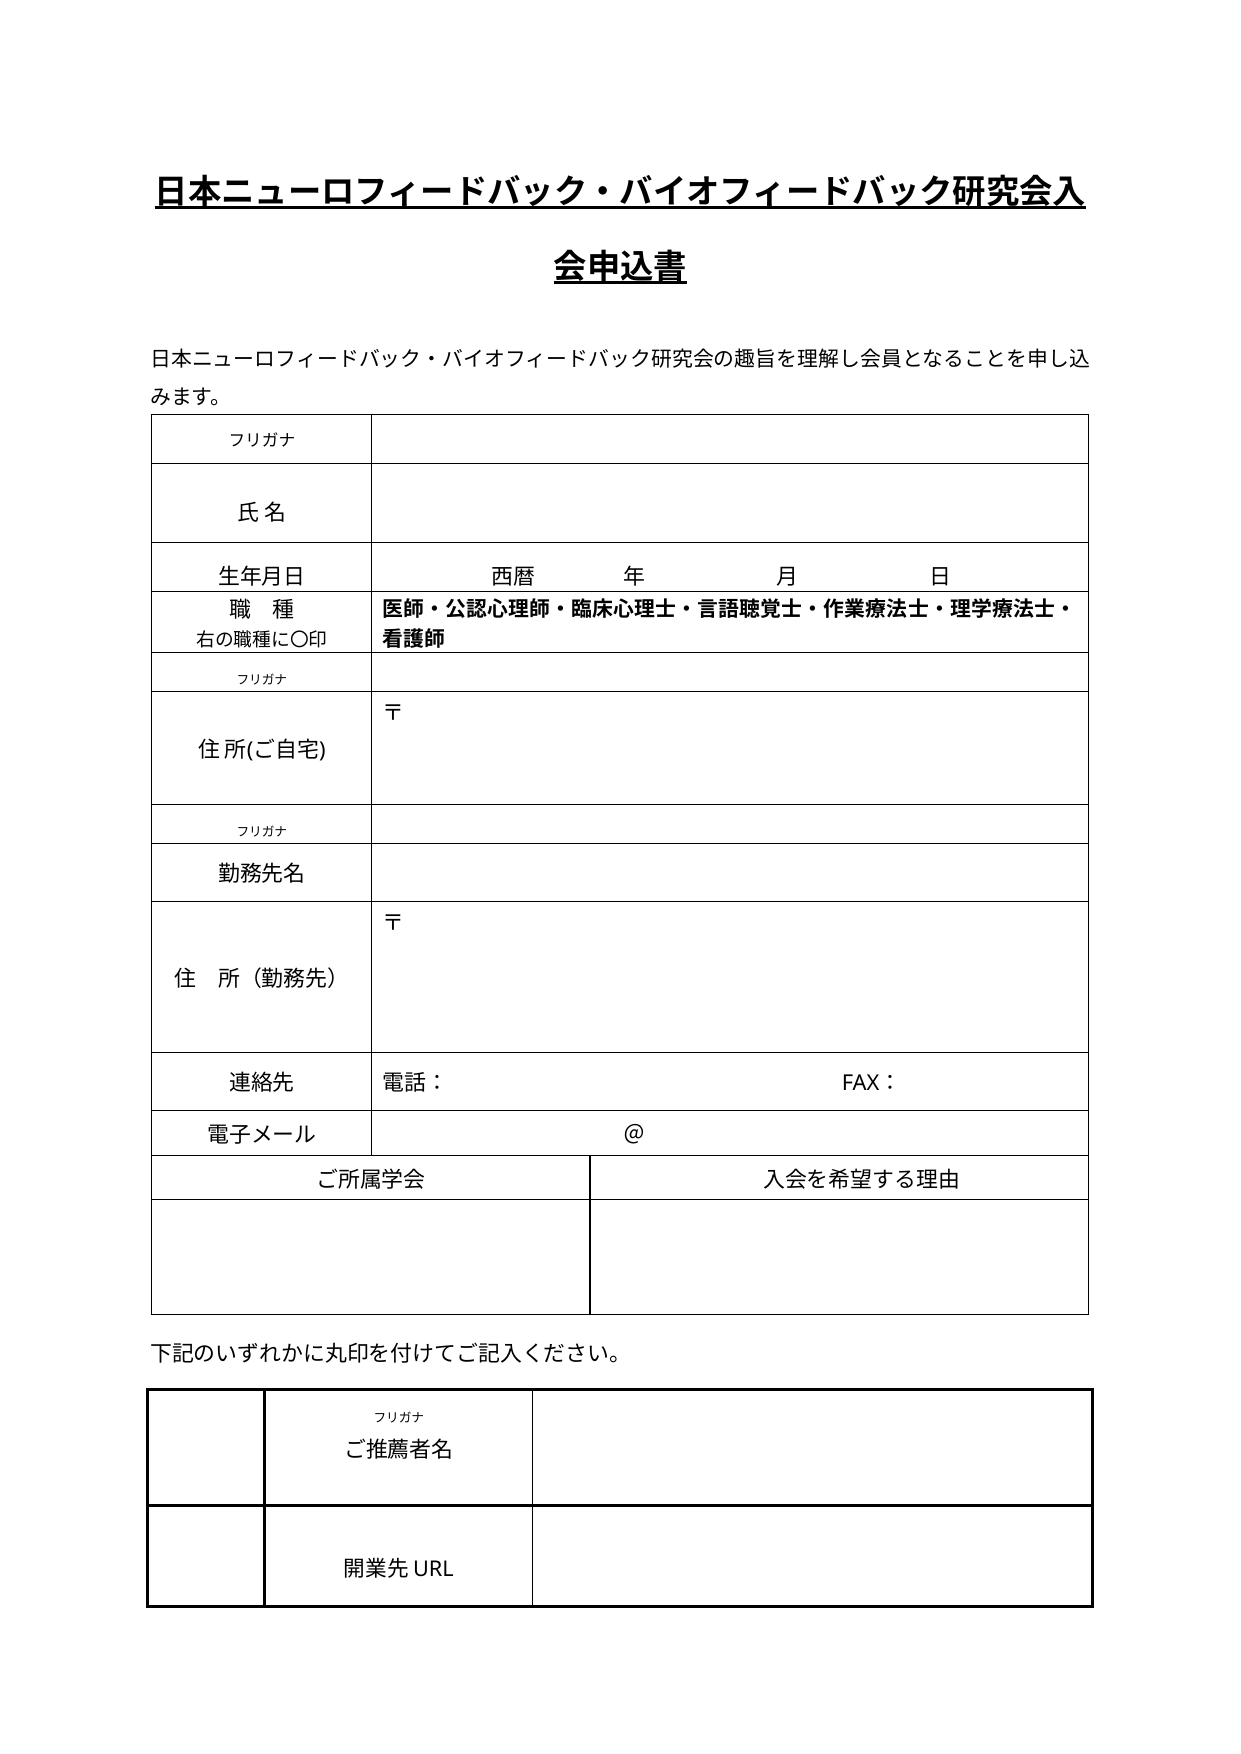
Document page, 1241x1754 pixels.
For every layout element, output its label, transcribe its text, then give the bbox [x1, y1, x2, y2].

table_cell 開業先URL [266, 1507, 532, 1604]
table_cell 生年月日 [152, 543, 371, 591]
table_cell 電子メール [152, 1111, 371, 1155]
table_cell 電話： FAX： [372, 1053, 1088, 1109]
table_cell 〒 [372, 692, 1088, 804]
table_cell 入会を希望する理由 [591, 1156, 1088, 1199]
table_cell 西暦 年 月 日 [372, 543, 1088, 591]
table_cell [372, 653, 1088, 691]
text 日本ニューロフィードバック・バイオフィードバック研究会の趣旨を理解し会員となることを申し込みます。 [150, 339, 1090, 414]
table_cell 住 所(ご自宅) [152, 692, 371, 804]
table_header フリガナ [152, 415, 371, 463]
table_cell [152, 1200, 589, 1314]
table_cell [591, 1200, 1088, 1314]
table_cell フリガナ [152, 805, 371, 843]
table_header フリガナ ご推薦者名 [266, 1391, 532, 1504]
table_cell [533, 1507, 1091, 1604]
table_cell [149, 1507, 263, 1604]
table_cell 勤務先名 [152, 844, 371, 901]
text 下記のいずれかに丸印を付けてご記入ください。 [150, 1336, 1090, 1367]
table_cell フリガナ [152, 653, 371, 691]
table_cell 職 種 右の職種に〇印 [152, 592, 371, 652]
table_header [149, 1391, 263, 1504]
table_cell [372, 844, 1088, 901]
table_cell 〒 [372, 902, 1088, 1052]
table_cell 医師・公認心理師・臨床心理士・言語聴覚士・作業療法士・理学療法士・看護師 [372, 592, 1088, 652]
table_cell 連絡先 [152, 1053, 371, 1109]
table_cell [372, 464, 1088, 542]
table_cell 住 所（勤務先） [152, 902, 371, 1052]
table_cell ＠ [372, 1111, 1088, 1155]
text 日本ニューロフィードバック・バイオフィードバック研究会入会申込書 [150, 152, 1090, 302]
table_cell ご所属学会 [152, 1156, 589, 1199]
table_header [533, 1391, 1091, 1504]
table_cell 氏 名 [152, 464, 371, 542]
table_cell [372, 805, 1088, 843]
table_header [372, 415, 1088, 463]
